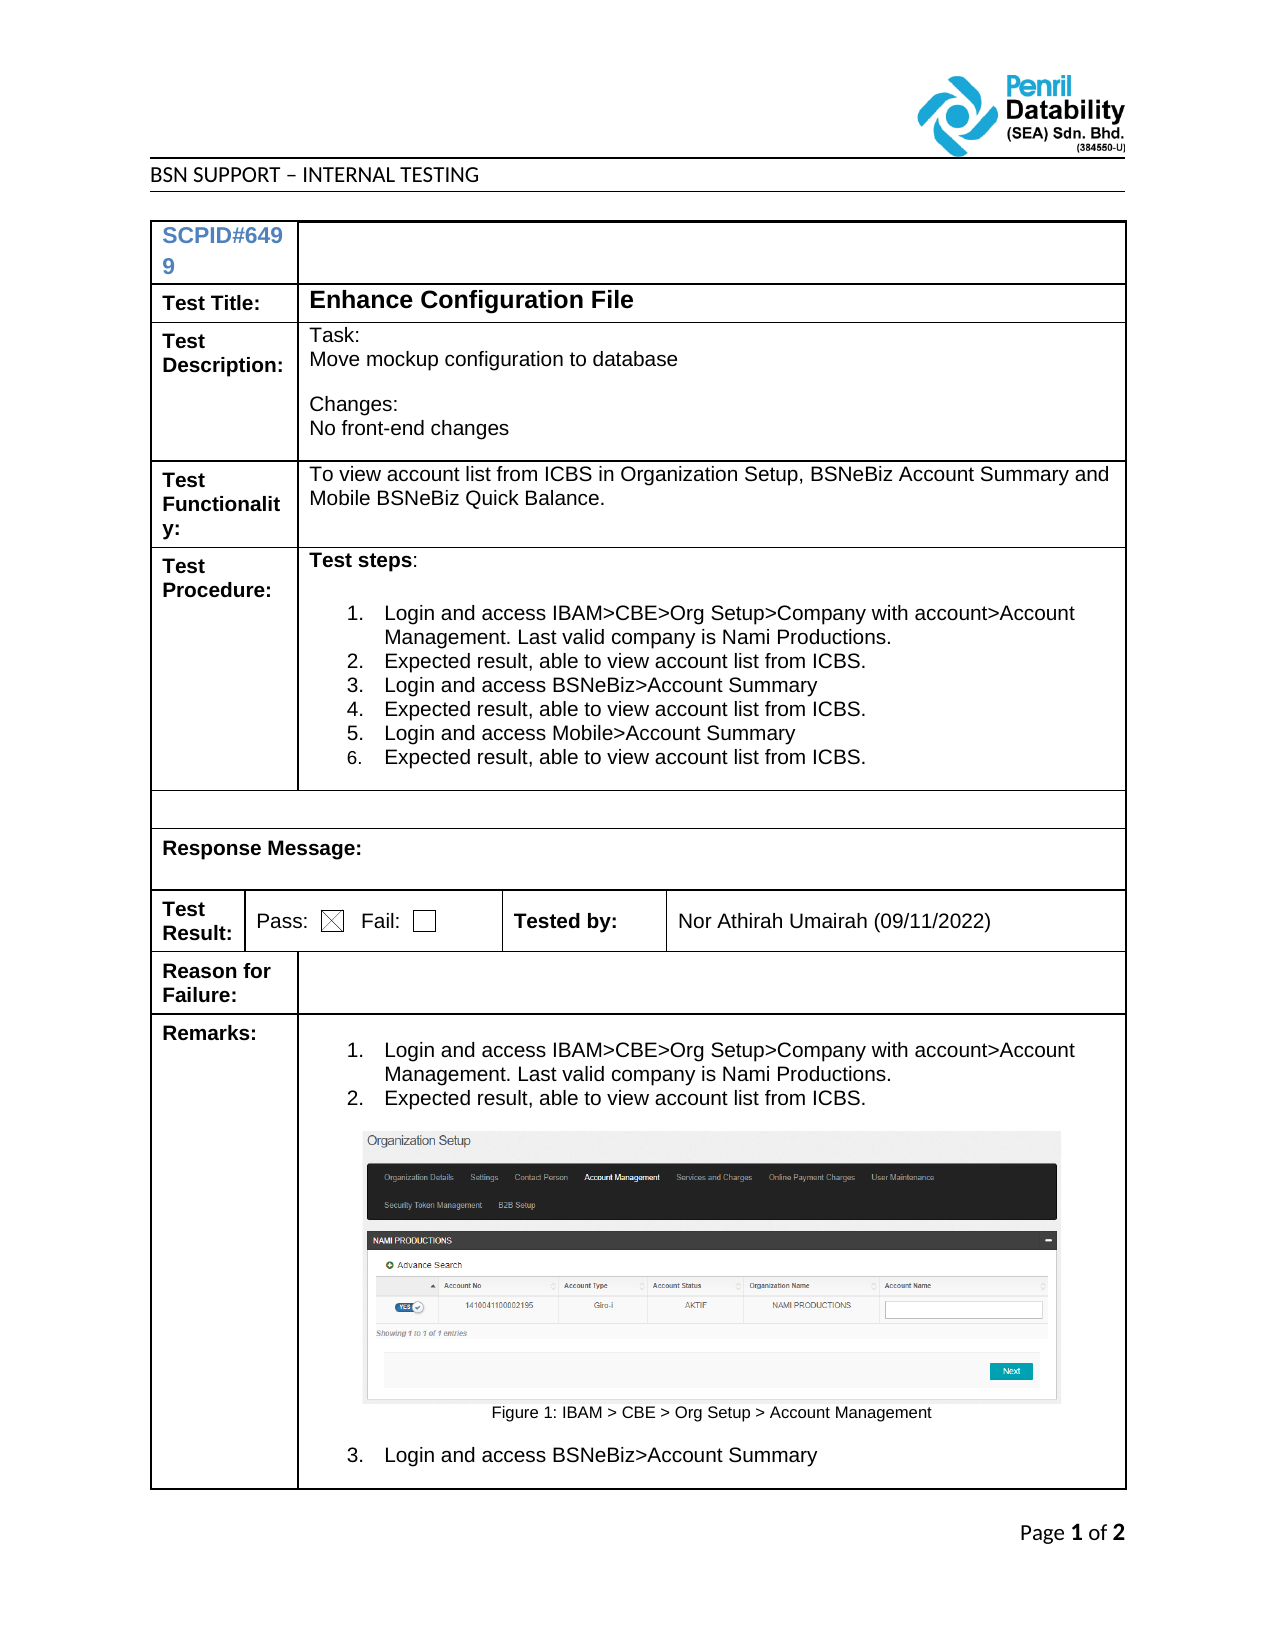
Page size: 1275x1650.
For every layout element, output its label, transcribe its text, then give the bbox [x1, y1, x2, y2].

table_header [299, 223, 1125, 283]
table_cell Test Procedure: [152, 548, 297, 789]
table_cell Task: Move mockup configuration to database Changes: No front-end changes [299, 323, 1125, 460]
table_cell Test Description: [152, 323, 297, 460]
table_cell Reason for Failure: [152, 952, 297, 1013]
table_cell Test steps: Login and access IBAM>CBE>Org Setup>Company with account>Account Management. Last valid company is Nami Productions. Expected result, able to view account list from ICBS. Login and access BSNeBiz>Account Summary Expected result, able to view account list from ICBS. Login and access Mobile>Account Summary Expected result, able to view account list from ICBS. [299, 548, 1125, 789]
table_cell Enhance Configuration File [299, 285, 1125, 321]
table_cell Pass: Fail: [246, 891, 502, 951]
table_cell Nor Athirah Umairah (09/11/2022) [667, 891, 1125, 951]
table_cell Test Functionality: [152, 462, 297, 546]
table_cell Test Title: [152, 285, 297, 321]
table_cell Tested by: [503, 891, 666, 951]
table_cell To view account list from ICBS in Organization Setup, BSNeBiz Account Summary and Mobile BSNeBiz Quick Balance. [299, 462, 1125, 546]
table_cell [152, 791, 1125, 828]
table_cell [299, 952, 1125, 1013]
picture [917, 75, 1125, 157]
table_cell Response Message: [152, 829, 1125, 889]
table_cell Test Result: [152, 891, 244, 951]
table_header SCPID#6499 [152, 222, 297, 283]
picture [362, 1131, 1062, 1404]
table_cell Remarks: [152, 1015, 297, 1488]
